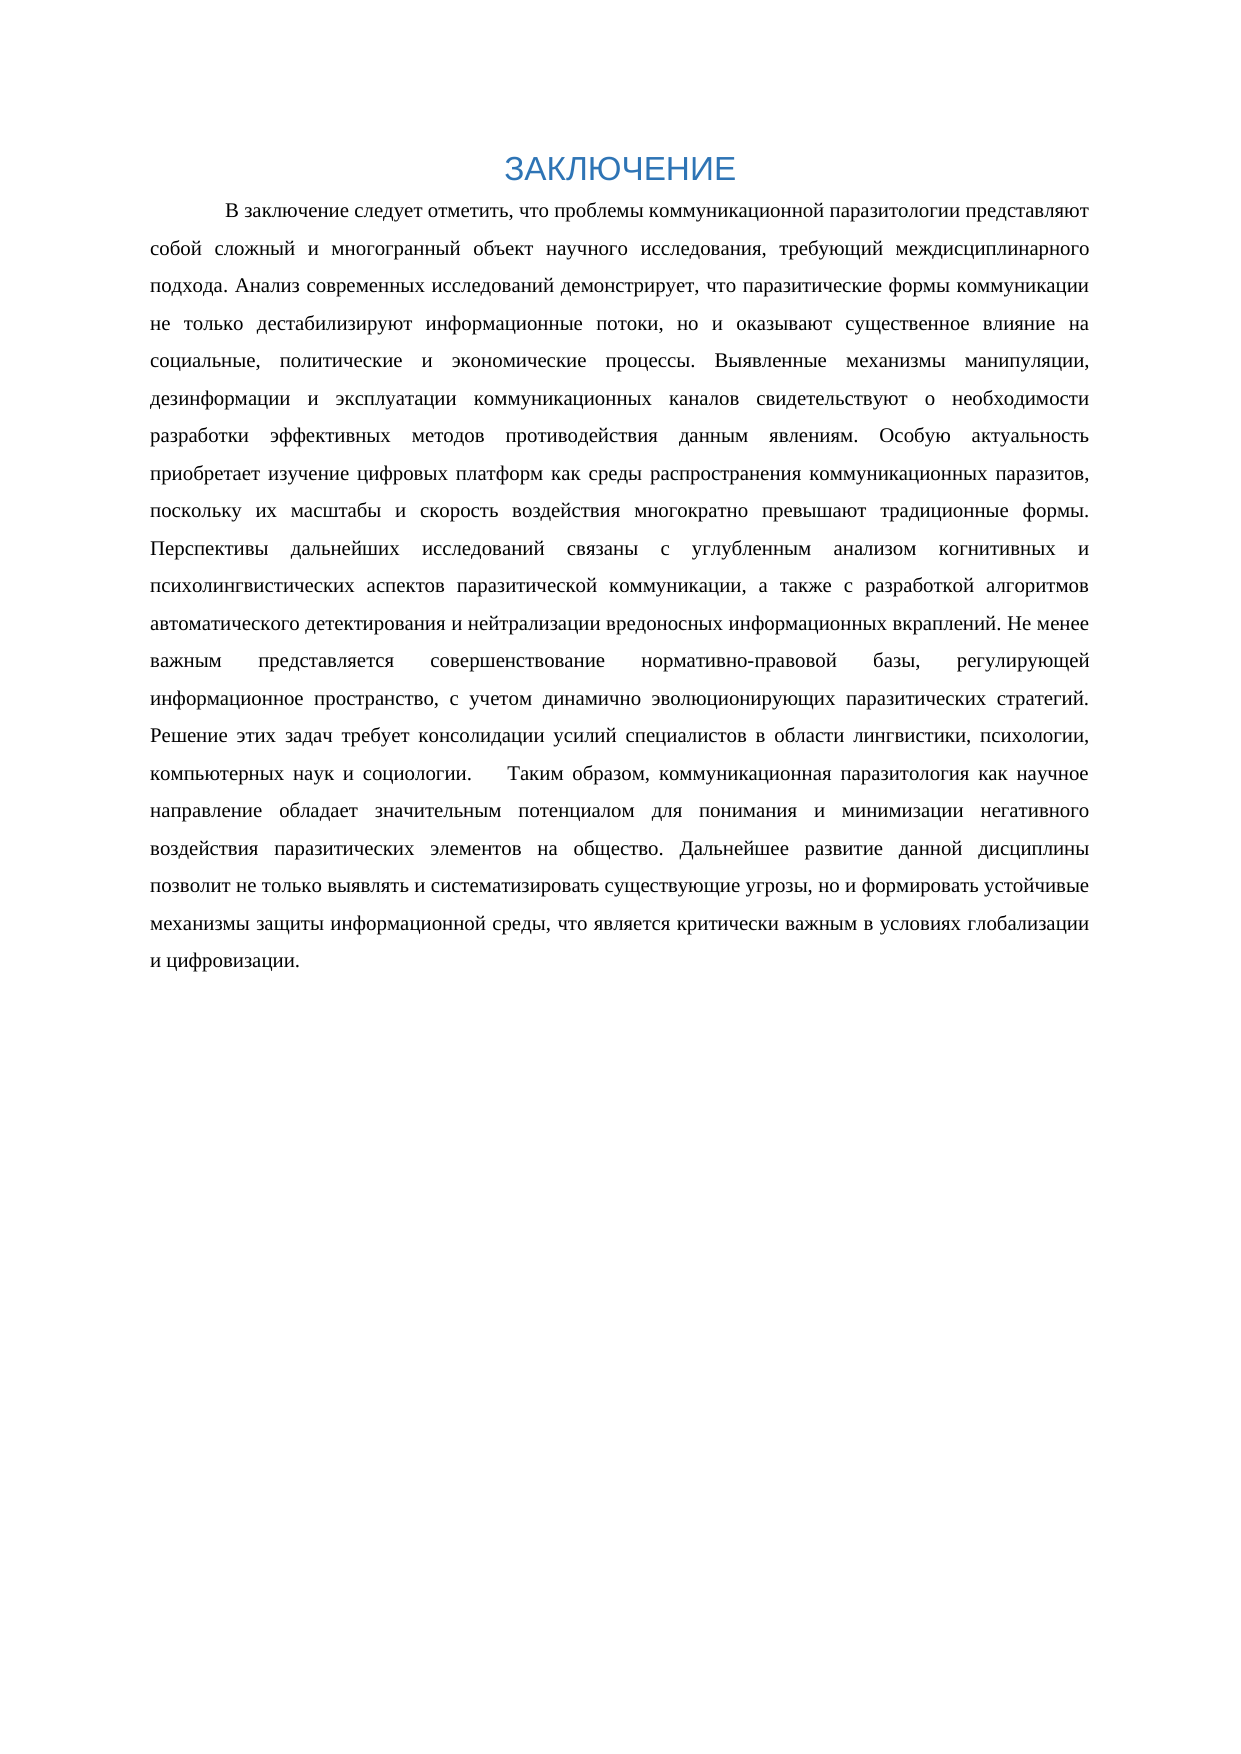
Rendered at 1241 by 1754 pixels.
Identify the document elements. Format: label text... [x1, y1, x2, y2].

subtitle ЗАКЛЮЧЕНИЕ [150, 150, 1090, 187]
text В заключение следует отметить, что проблемы коммуникационной паразитологии представляют собой сложный и многогранный объект научного исследования, требующий междисциплинарного подхода. Анализ современных исследований демонстрирует, что паразитические формы коммуникации не только дестабилизируют информационные потоки, но и оказывают существенное влияние на социальные, политические и экономические процессы. Выявленные механизмы манипуляции, дезинформации и эксплуатации коммуникационных каналов свидетельствуют о необходимости разработки эффективных методов противодействия данным явлениям. Особую актуальность приобретает изучение цифровых платформ как среды распространения коммуникационных паразитов, поскольку их масштабы и скорость воздействия многократно превышают традиционные формы. Перспективы дальнейших исследований связаны с углубленным анализом когнитивных и психолингвистических аспектов паразитической коммуникации, а также с разработкой алгоритмов автоматического детектирования и нейтрализации вредоносных информационных вкраплений. Не менее важным представляется совершенствование нормативно-правовой базы, регулирующей информационное пространство, с учетом динамично эволюционирующих паразитических стратегий. Решение этих задач требует консолидации усилий специалистов в области лингвистики, психологии, компьютерных наук и социологии. Таким образом, коммуникационная паразитология как научное направление обладает значительным потенциалом для понимания и минимизации негативного воздействия паразитических элементов на общество. Дальнейшее развитие данной дисциплины позволит не только выявлять и систематизировать существующие угрозы, но и формировать устойчивые механизмы защиты информационной среды, что является критически важным в условиях глобализации и цифровизации. [150, 187, 1090, 975]
